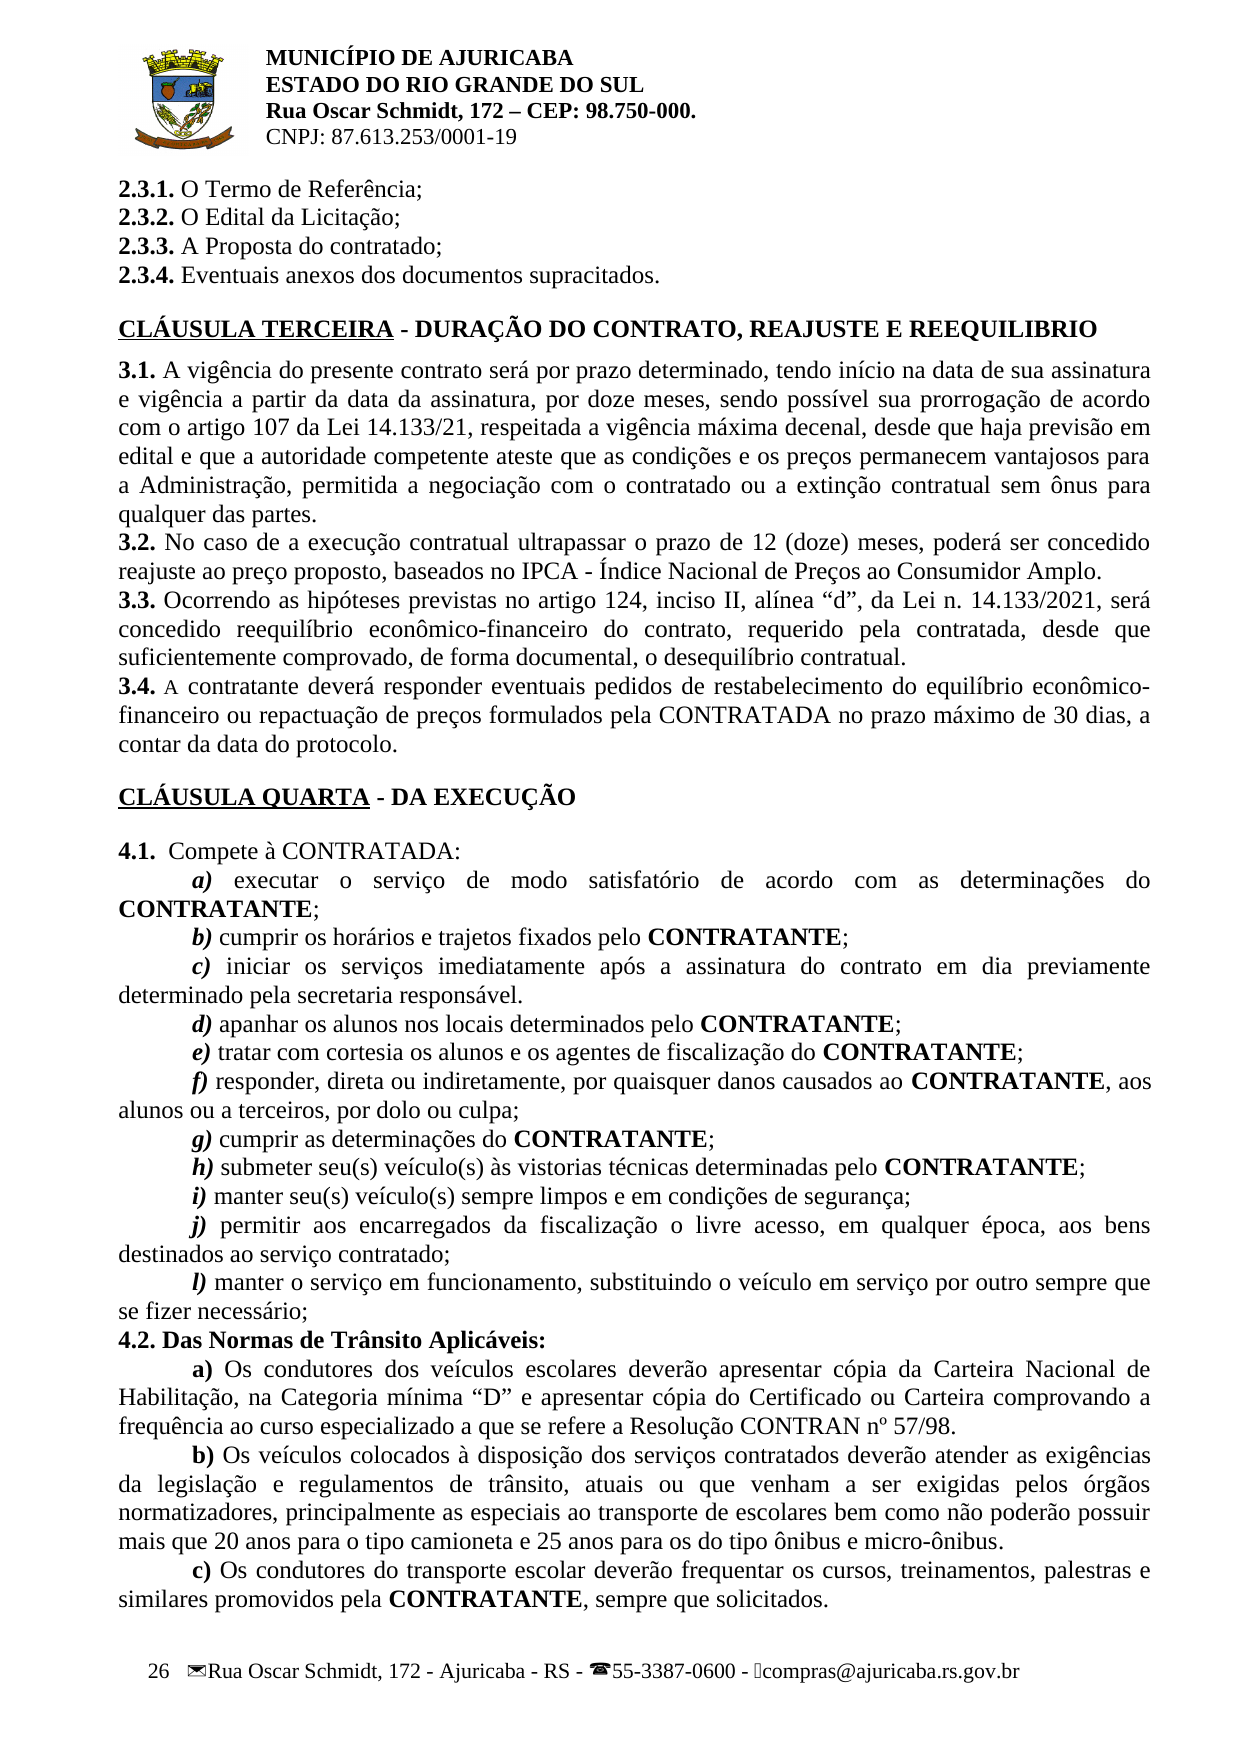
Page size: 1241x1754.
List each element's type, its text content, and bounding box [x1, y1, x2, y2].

text 2.3.1. O Termo de Referência; [118, 174, 1152, 202]
picture [118, 44, 250, 156]
text f) responder, direta ou indiretamente, por quaisquer danos causados ao CONTRATANTE, aos alunos ou a terceiros, por dolo ou culpa; [118, 1066, 1152, 1124]
text CLÁUSULA TERCEIRA - DURAÇÃO DO CONTRATO, REAJUSTE E REEQUILIBRIO [118, 314, 1152, 342]
text a) executar o serviço de modo satisfatório de acordo com as determinações do CONTRATANTE; [118, 865, 1152, 922]
text c) iniciar os serviços imediatamente após a assinatura do contrato em dia previamente determinado pela secretaria responsável. [118, 951, 1152, 1009]
text j) permitir aos encarregados da fiscalização o livre acesso, em qualquer época, aos bens destinados ao serviço contratado; [118, 1210, 1152, 1267]
text b) Os veículos colocados à disposição dos serviços contratados deverão atender as exigências da legislação e regulamentos de trânsito, atuais ou que venham a ser exigidas pelos órgãos normatizadores, principalmente as especiais ao transporte de escolares bem como não poderão possuir mais que 20 anos para o tipo camioneta e 25 anos para os do tipo ônibus e micro-ônibus. [118, 1440, 1152, 1555]
text b) cumprir os horários e trajetos fixados pelo CONTRATANTE; [118, 922, 1152, 951]
text d) apanhar os alunos nos locais determinados pelo CONTRATANTE; [118, 1009, 1152, 1037]
text 3.4. A contratante deverá responder eventuais pedidos de restabelecimento do equilíbrio econômico-financeiro ou repactuação de preços formulados pela CONTRATADA no prazo máximo de 30 dias, a contar da data do protocolo. [118, 671, 1152, 757]
text g) cumprir as determinações do CONTRATANTE; [118, 1124, 1152, 1152]
text c) Os condutores do transporte escolar deverão frequentar os cursos, treinamentos, palestras e similares promovidos pela CONTRATANTE, sempre que solicitados. [118, 1555, 1152, 1612]
text 2.3.4. Eventuais anexos dos documentos supracitados. [118, 260, 1152, 289]
text 3.2. No caso de a execução contratual ultrapassar o prazo de 12 (doze) meses, poderá ser concedido reajuste ao preço proposto, baseados no IPCA - Índice Nacional de Preços ao Consumidor Amplo. [118, 527, 1152, 585]
text 2.3.3. A Proposta do contratado; [118, 231, 1152, 260]
text 2.3.2. O Edital da Licitação; [118, 202, 1152, 231]
text 4.2. Das Normas de Trânsito Aplicáveis: [118, 1325, 1152, 1354]
text 4.1. Compete à CONTRATADA: [118, 836, 1152, 865]
text h) submeter seu(s) veículo(s) às vistorias técnicas determinadas pelo CONTRATANTE; [118, 1152, 1152, 1181]
text e) tratar com cortesia os alunos e os agentes de fiscalização do CONTRATANTE; [118, 1037, 1152, 1066]
text CLÁUSULA QUARTA - DA EXECUÇÃO [118, 782, 1152, 811]
text 3.3. Ocorrendo as hipóteses previstas no artigo 124, inciso II, alínea “d”, da Lei n. 14.133/2021, será concedido reequilíbrio econômico-financeiro do contrato, requerido pela contratada, desde que suficientemente comprovado, de forma documental, o desequilíbrio contratual. [118, 585, 1152, 671]
text 3.1. A vigência do presente contrato será por prazo determinado, tendo início na data de sua assinatura e vigência a partir da data da assinatura, por doze meses, sendo possível sua prorrogação de acordo com o artigo 107 da Lei 14.133/21, respeitada a vigência máxima decenal, desde que haja previsão em edital e que a autoridade competente ateste que as condições e os preços permanecem vantajosos para a Administração, permitida a negociação com o contratado ou a extinção contratual sem ônus para qualquer das partes. [118, 355, 1152, 527]
text a) Os condutores dos veículos escolares deverão apresentar cópia da Carteira Nacional de Habilitação, na Categoria mínima “D” e apresentar cópia do Certificado ou Carteira comprovando a frequência ao curso especializado a que se refere a Resolução CONTRAN nº 57/98. [118, 1354, 1152, 1440]
text l) manter o serviço em funcionamento, substituindo o veículo em serviço por outro sempre que se fizer necessário; [118, 1267, 1152, 1325]
text i) manter seu(s) veículo(s) sempre limpos e em condições de segurança; [118, 1181, 1152, 1210]
